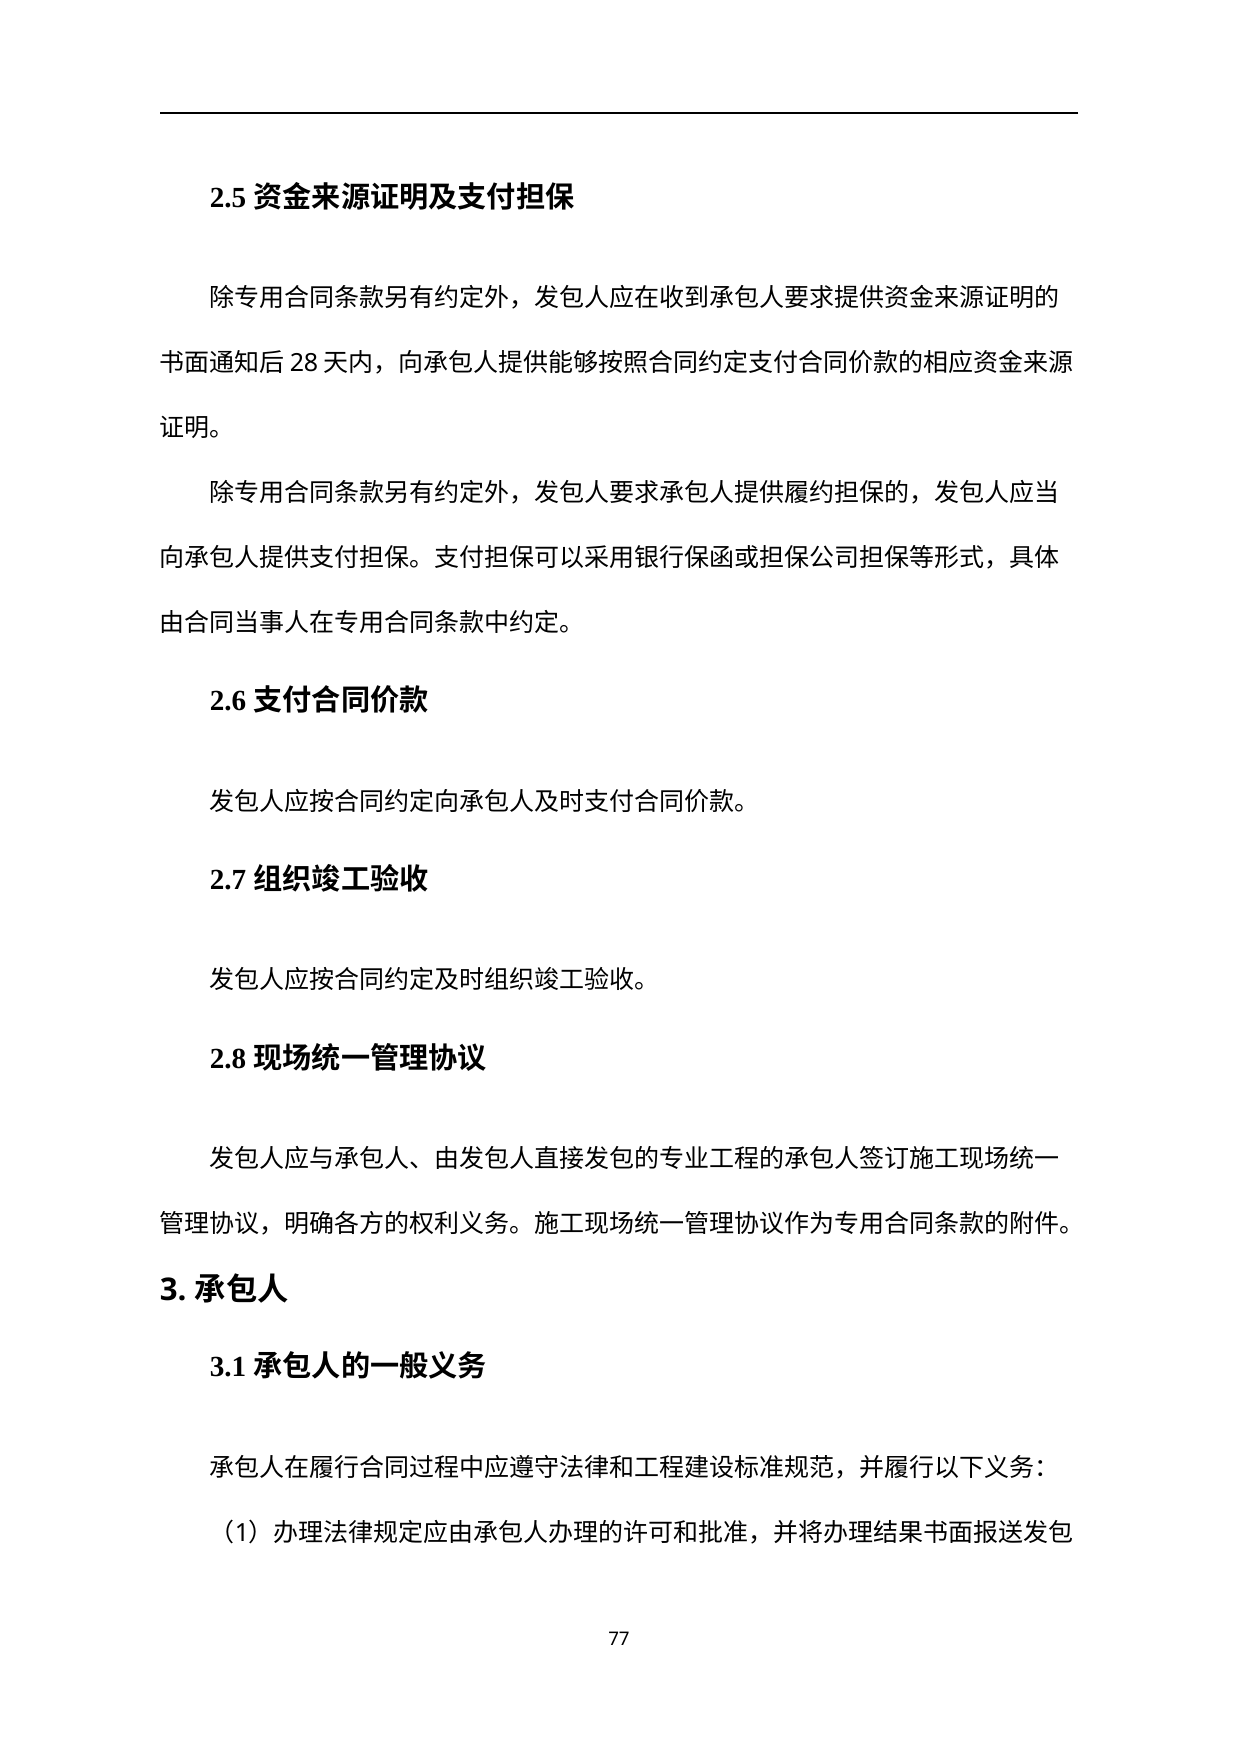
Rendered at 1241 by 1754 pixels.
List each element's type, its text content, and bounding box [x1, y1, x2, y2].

text 2.7 组织竣工验收 [159, 844, 1078, 909]
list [159, 1498, 1078, 1563]
text 3.1 承包人的一般义务 [159, 1332, 1078, 1397]
text 发包人应与承包人、由发包人直接发包的专业工程的承包人签订施工现场统一管理协议，明确各方的权利义务。施工现场统一管理协议作为专用合同条款的附件。 [159, 1124, 1078, 1254]
text 承包人在履行合同过程中应遵守法律和工程建设标准规范，并履行以下义务： [159, 1433, 1078, 1498]
text 2.6 支付合同价款 [159, 666, 1078, 731]
text 发包人应按合同约定及时组织竣工验收。 [159, 945, 1078, 1010]
text 发包人应按合同约定向承包人及时支付合同价款。 [159, 767, 1078, 832]
text 除专用合同条款另有约定外，发包人应在收到承包人要求提供资金来源证明的书面通知后28天内，向承包人提供能够按照合同约定支付合同价款的相应资金来源证明。 [159, 263, 1078, 458]
text 2.8 现场统一管理协议 [159, 1023, 1078, 1088]
text 2.5 资金来源证明及支付担保 [159, 162, 1078, 227]
text 3. 承包人 [159, 1254, 1078, 1319]
text 除专用合同条款另有约定外，发包人要求承包人提供履约担保的，发包人应当向承包人提供支付担保。支付担保可以采用银行保函或担保公司担保等形式，具体由合同当事人在专用合同条款中约定。 [159, 458, 1078, 653]
